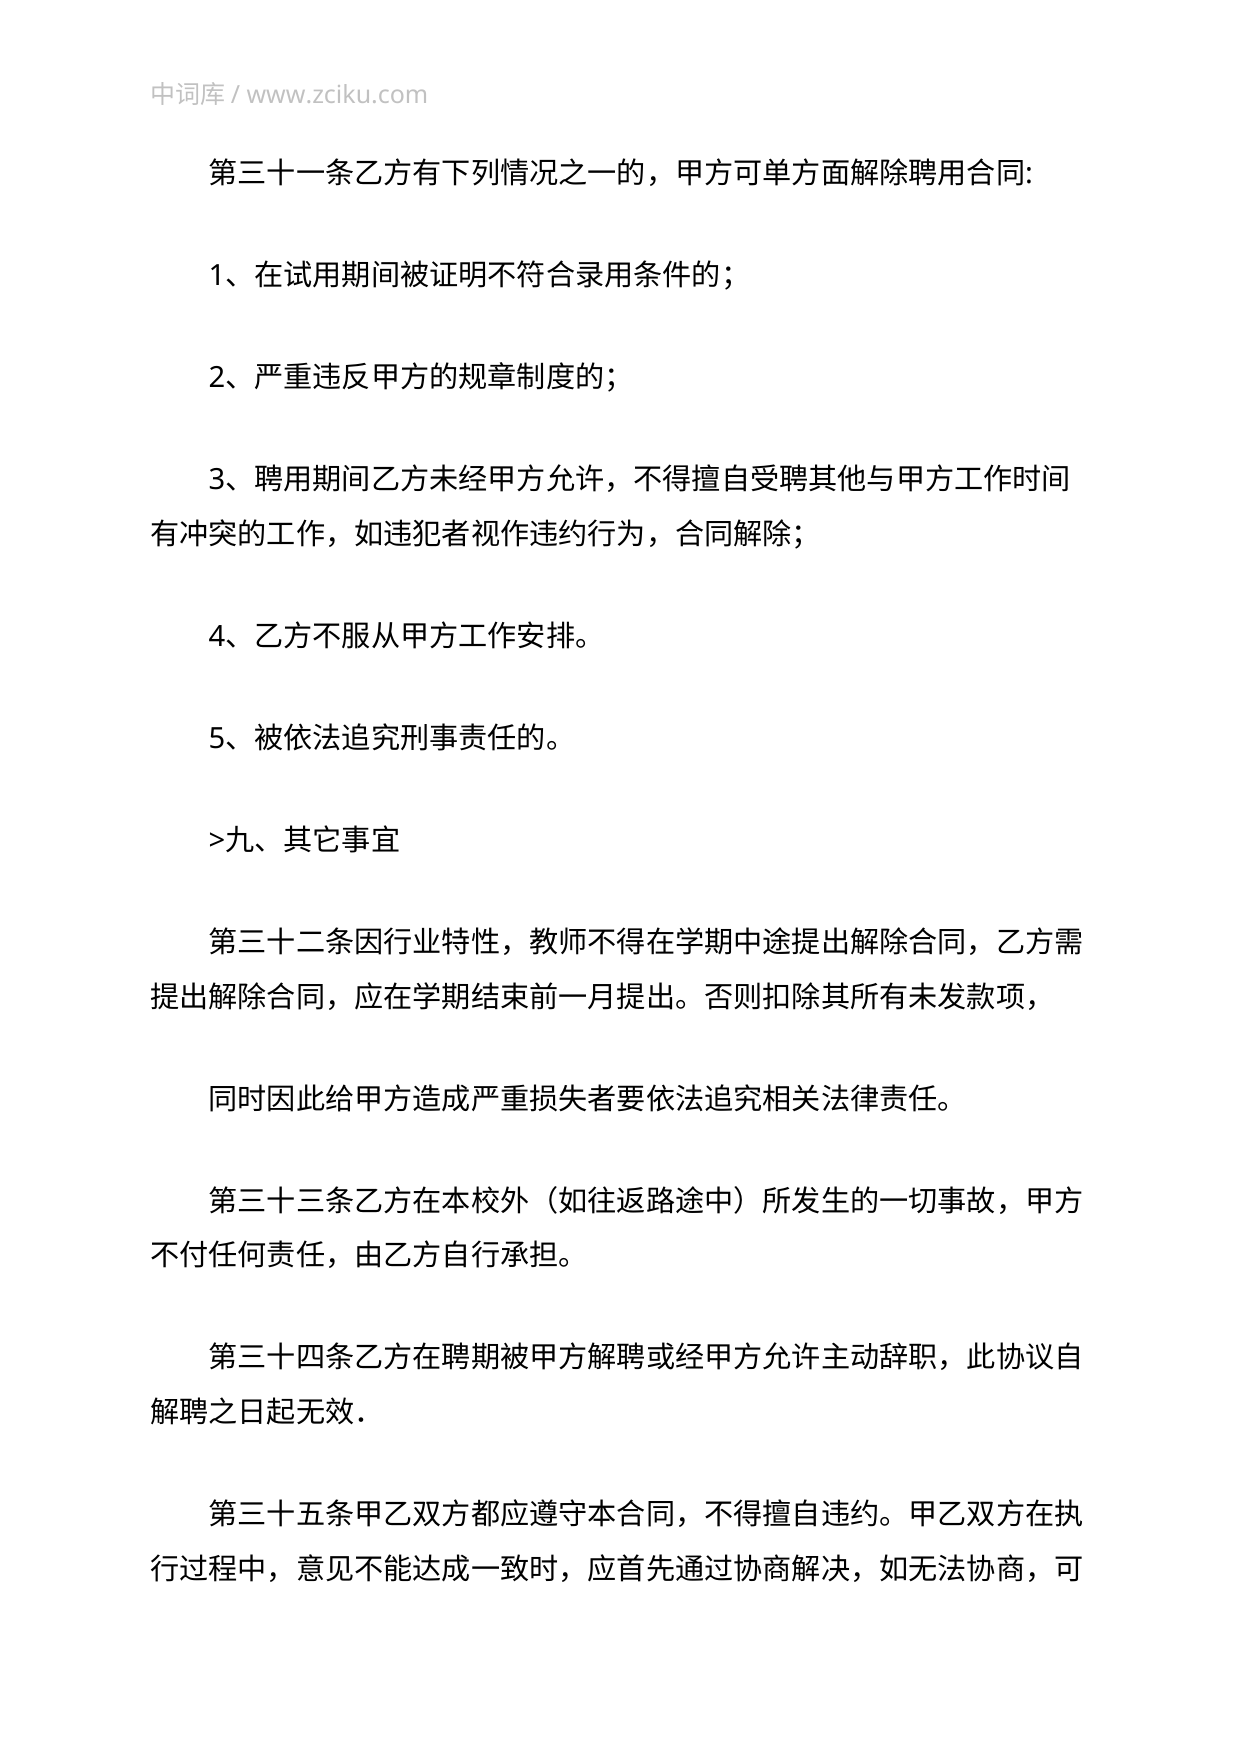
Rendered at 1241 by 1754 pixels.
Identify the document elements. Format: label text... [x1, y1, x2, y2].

text 2、严重违反甲方的规章制度的； [150, 354, 1090, 396]
text 4、乙方不服从甲方工作安排。 [150, 613, 1090, 655]
text 1、在试用期间被证明不符合录用条件的； [150, 252, 1090, 294]
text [150, 1490, 1090, 1588]
text 第三十二条因行业特性，教师不得在学期中途提出解除合同，乙方需提出解除合同，应在学期结束前一月提出。否则扣除其所有未发款项， [150, 919, 1090, 1016]
text 第三十三条乙方在本校外（如往返路途中）所发生的一切事故，甲方不付任何责任，由乙方自行承担。 [150, 1177, 1090, 1274]
text 3、聘用期间乙方未经甲方允许，不得擅自受聘其他与甲方工作时间有冲突的工作，如违犯者视作违约行为，合同解除； [150, 456, 1090, 553]
text 第三十一条乙方有下列情况之一的，甲方可单方面解除聘用合同: [150, 150, 1090, 192]
text 同时因此给甲方造成严重损失者要依法追究相关法律责任。 [150, 1075, 1090, 1118]
text 5、被依法追究刑事责任的。 [150, 715, 1090, 757]
text 第三十四条乙方在聘期被甲方解聘或经甲方允许主动辞职，此协议自解聘之日起无效． [150, 1334, 1090, 1431]
text >九、其它事宜 [150, 817, 1090, 859]
